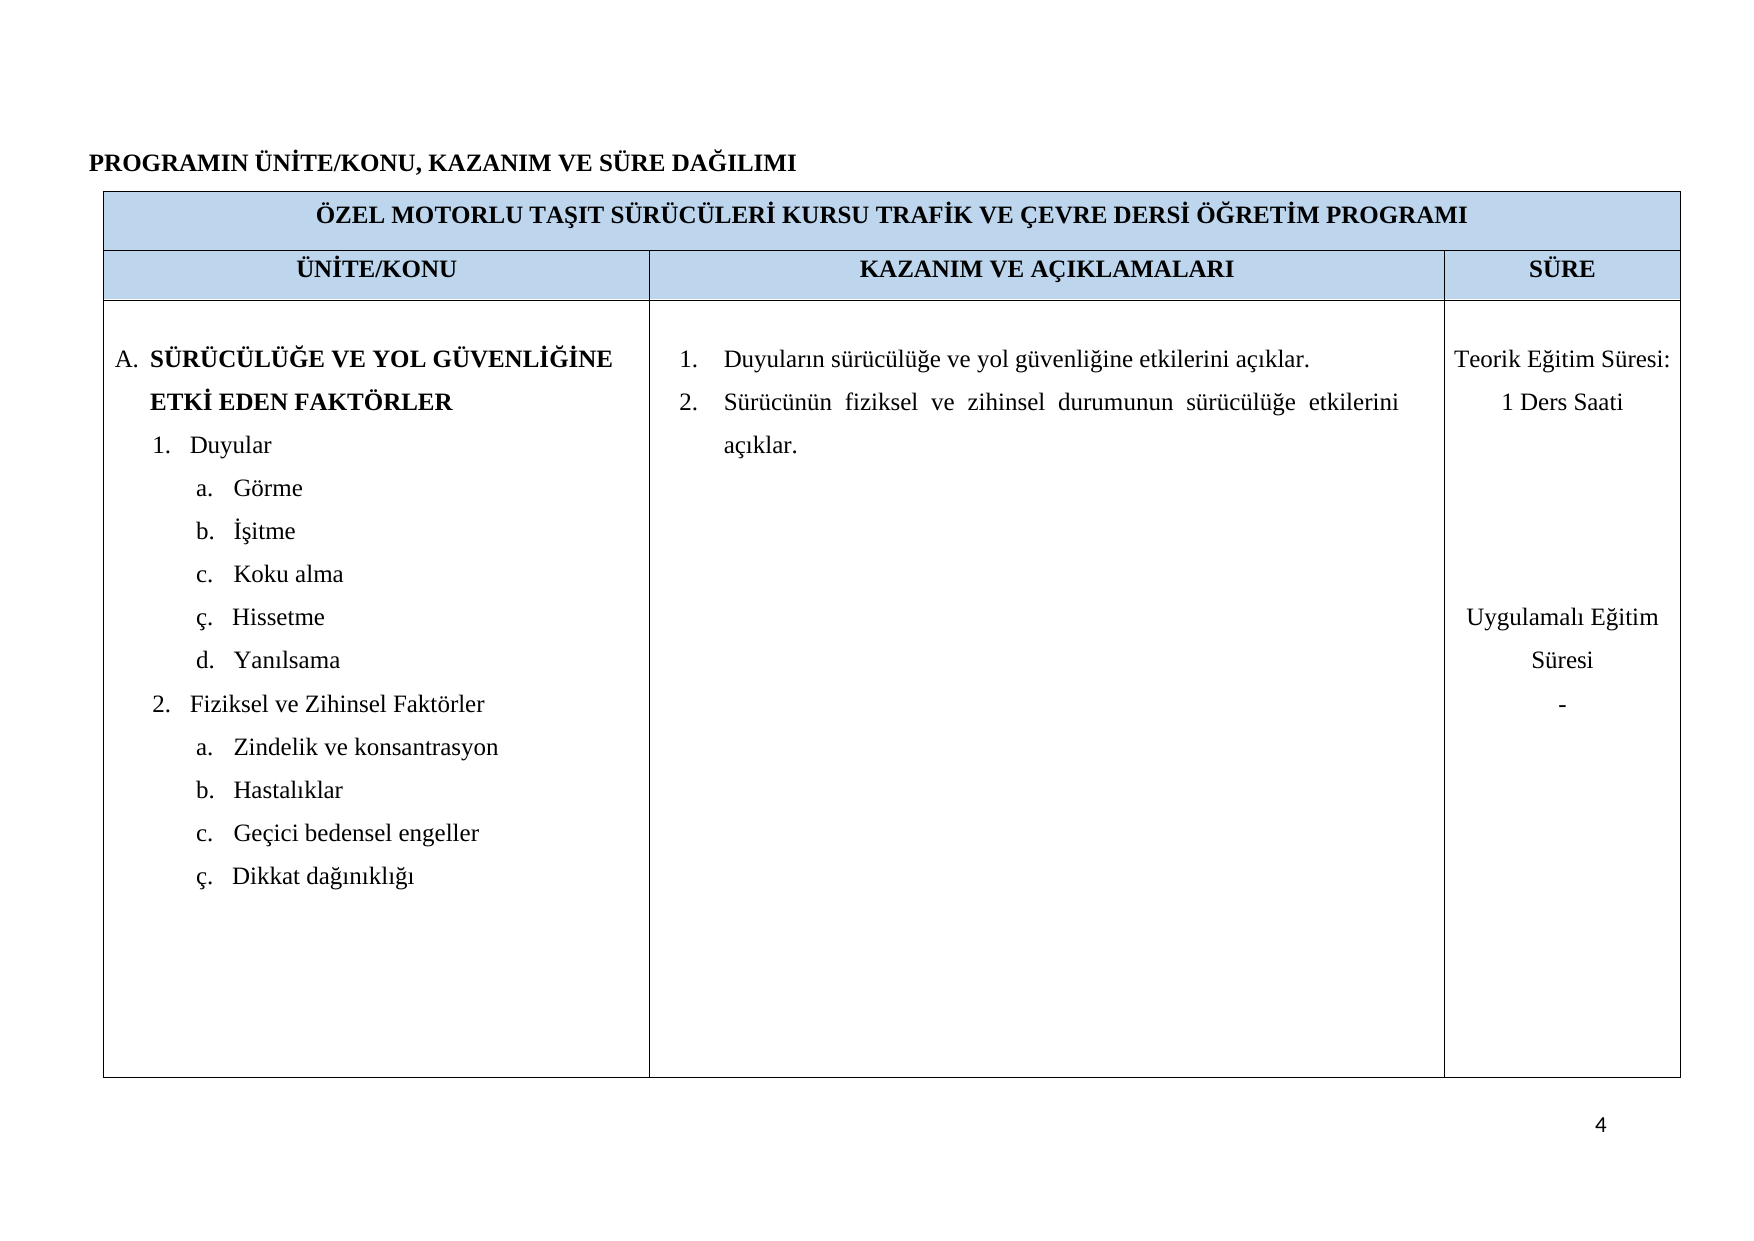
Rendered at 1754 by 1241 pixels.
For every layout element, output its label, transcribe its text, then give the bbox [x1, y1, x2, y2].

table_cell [1445, 301, 1680, 1077]
table_cell SÜRE [1445, 251, 1680, 299]
table_cell ÜNİTE/KONU [104, 251, 649, 299]
table_cell SÜRÜCÜLÜĞE VE YOL GÜVENLİĞİNE ETKİ EDEN FAKTÖRLER Duyular Görme İşitme Koku alma ç. Hissetme Yanılsama Fiziksel ve Zihinsel Faktörler Zindelik ve konsantrasyon Hastalıklar Geçici bedensel engeller ç. Dikkat dağınıklığı [104, 301, 649, 1077]
text PROGRAMIN ÜNİTE/KONU, KAZANIM VE SÜRE DAĞILIMI [89, 148, 1606, 176]
table_header ÖZEL MOTORLU TAŞIT SÜRÜCÜLERİ KURSU TRAFİK VE ÇEVRE DERSİ ÖĞRETİM PROGRAMI [104, 192, 1680, 250]
table_cell Duyuların sürücülüğe ve yol güvenliğine etkilerini açıklar. Sürücünün fiziksel ve zihinsel durumunun sürücülüğe etkilerini açıklar. [650, 301, 1444, 1077]
table_cell KAZANIM VE AÇIKLAMALARI [650, 251, 1444, 299]
